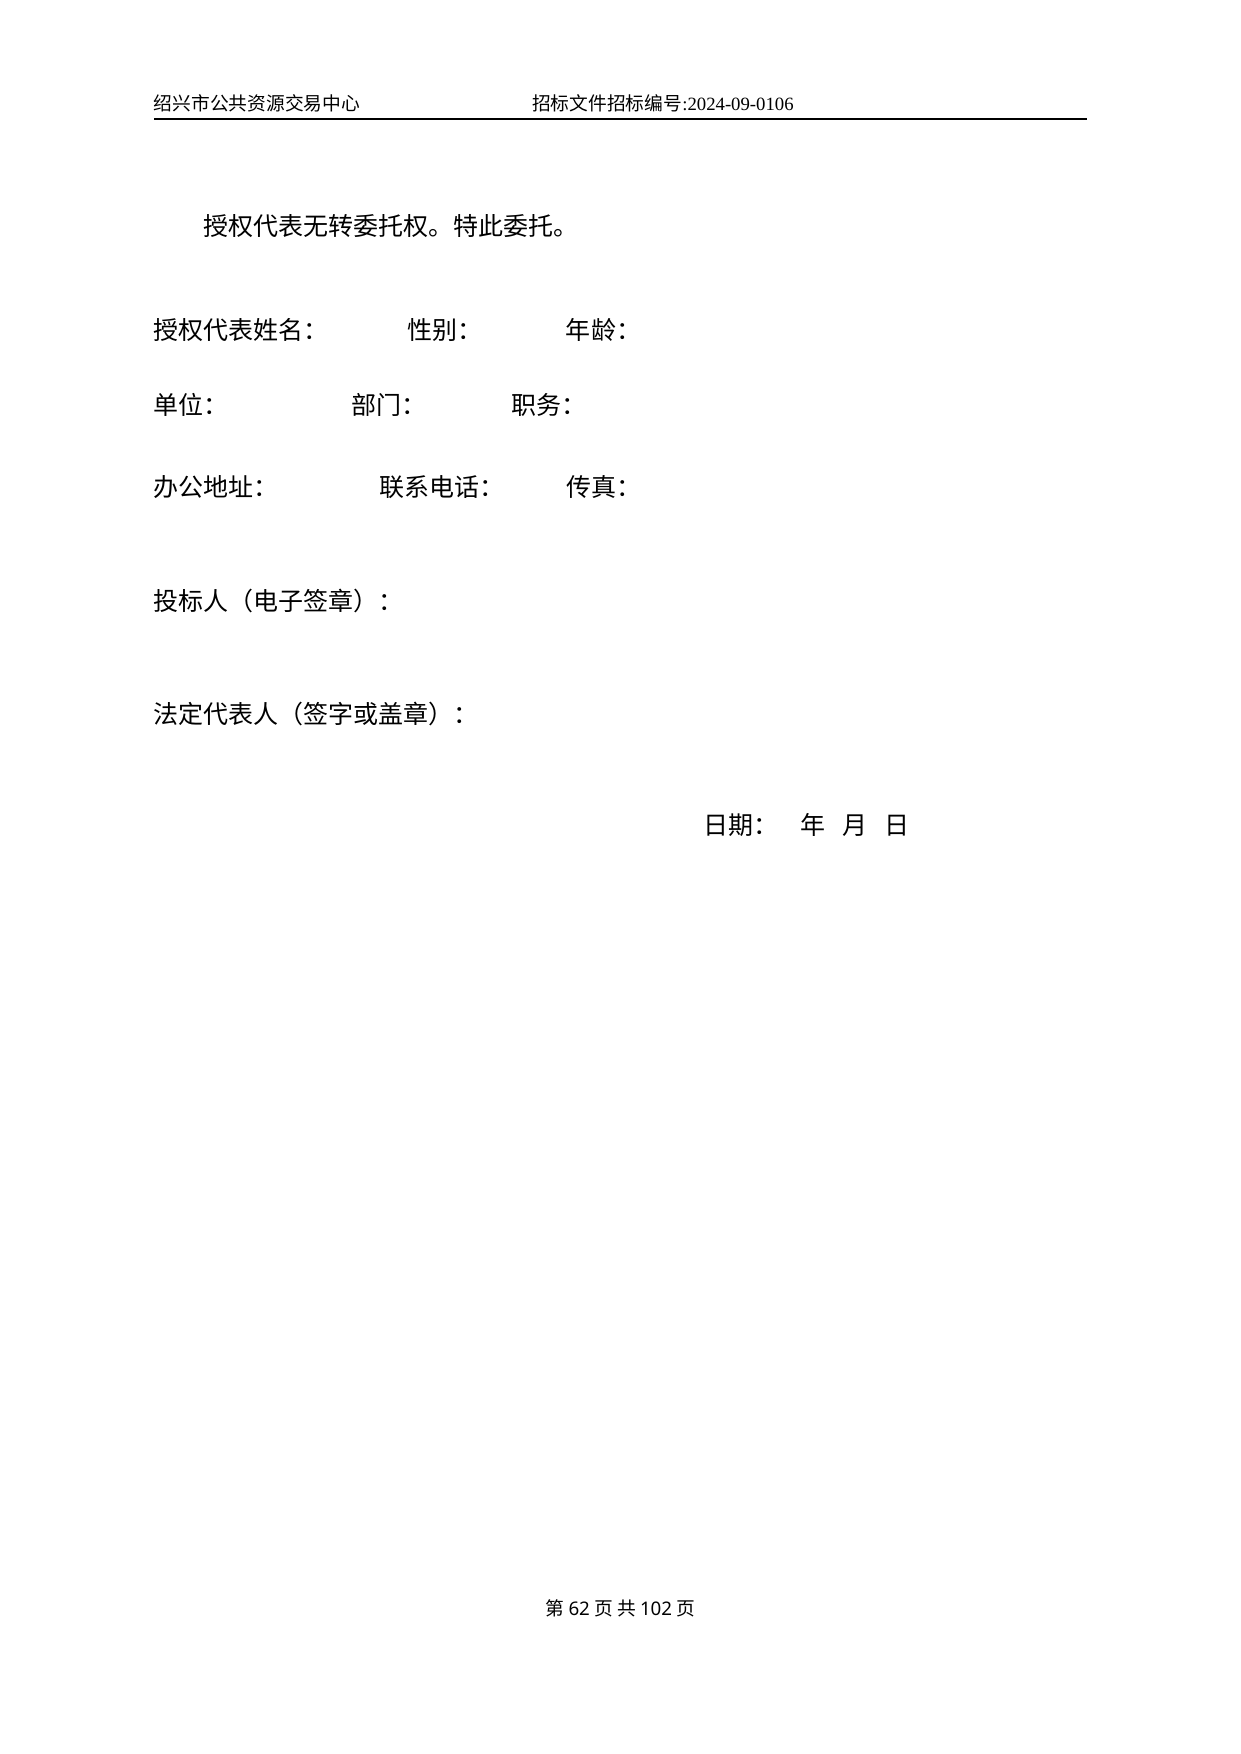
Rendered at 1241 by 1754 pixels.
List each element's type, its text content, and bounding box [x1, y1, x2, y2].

text 办公地址： 联系电话： 传真： [153, 460, 1087, 506]
text 日期： 年 月 日 [153, 806, 1087, 842]
text 投标人（电子签章）： [153, 581, 1087, 618]
text 授权代表姓名： 性别： 年龄： [153, 310, 1087, 347]
text 单位： 部门： 职务： [153, 385, 1087, 422]
text 法定代表人（签字或盖章）： [153, 693, 1087, 731]
text 授权代表无转委托权。特此委托。 [153, 189, 1087, 247]
